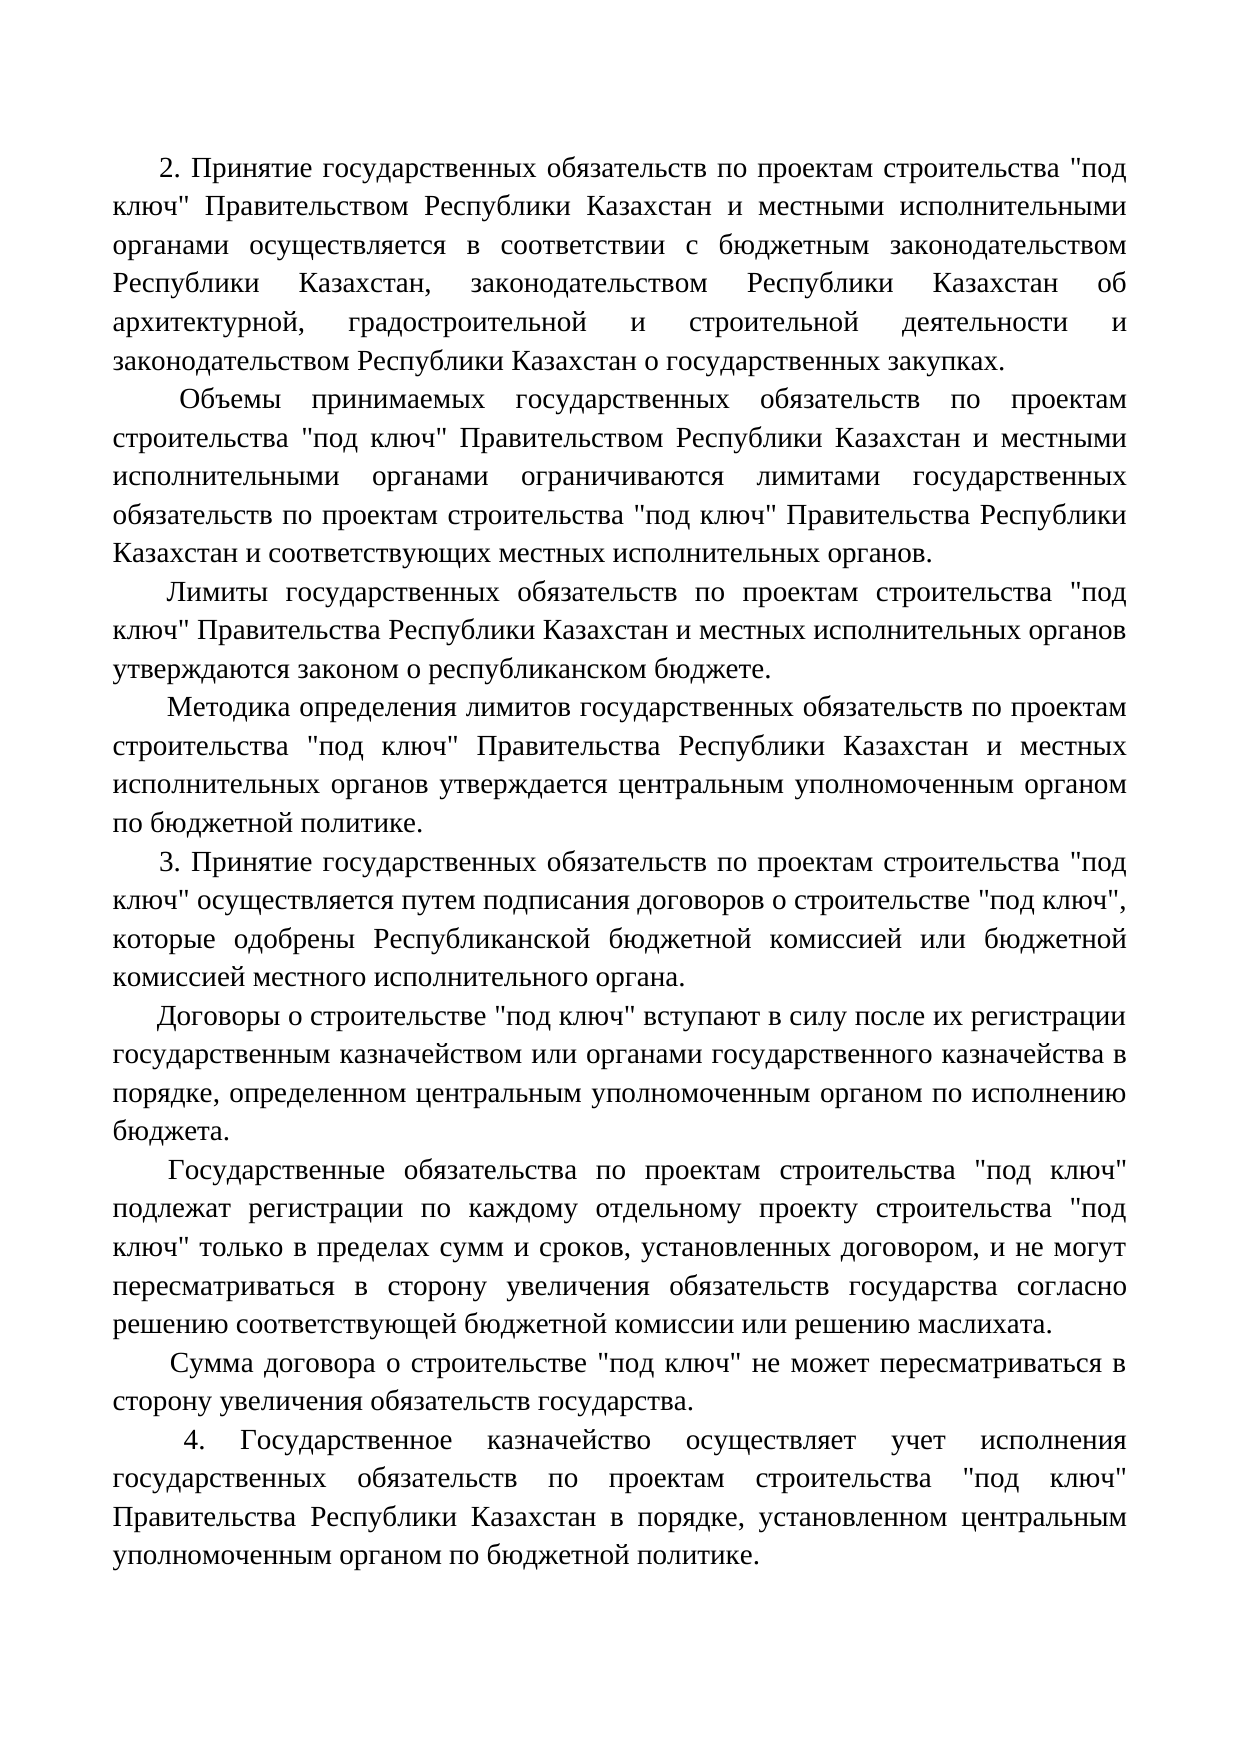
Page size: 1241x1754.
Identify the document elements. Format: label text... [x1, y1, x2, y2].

text Лимиты государственных обязательств по проектам строительства "под ключ" Правительства Республики Казахстан и местных исполнительных органов утверждаются законом о республиканском бюджете. [112, 574, 1128, 684]
text Государственные обязательства по проектам строительства "под ключ" подлежат регистрации по каждому отдельному проекту строительства "под ключ" только в пределах сумм и сроков, установленных договором, и не могут пересматриваться в сторону увеличения обязательств государства согласно решению соответствующей бюджетной комиссии или решению маслихата. [112, 1152, 1128, 1340]
text Сумма договора о строительстве "под ключ" не может пересматриваться в сторону увеличения обязательств государства. [112, 1345, 1128, 1417]
text Договоры о строительстве "под ключ" вступают в силу после их регистрации государственным казначейством или органами государственного казначейства в порядке, определенном центральным уполномоченным органом по исполнению бюджета. [112, 998, 1128, 1147]
text 4. Государственное казначейство осуществляет учет исполнения государственных обязательств по проектам строительства "под ключ" Правительства Республики Казахстан в порядке, установленном центральным уполномоченным органом по бюджетной политике. [112, 1422, 1128, 1571]
text 3. Принятие государственных обязательств по проектам строительства "под ключ" осуществляется путем подписания договоров о строительстве "под ключ", которые одобрены Республиканской бюджетной комиссией или бюджетной комиссией местного исполнительного органа. [112, 844, 1128, 993]
text Методика определения лимитов государственных обязательств по проектам строительства "под ключ" Правительства Республики Казахстан и местных исполнительных органов утверждается центральным уполномоченным органом по бюджетной политике. [112, 689, 1128, 839]
text 2. Принятие государственных обязательств по проектам строительства "под ключ" Правительством Республики Казахстан и местными исполнительными органами осуществляется в соответствии с бюджетным законодательством Республики Казахстан, законодательством Республики Казахстан об архитектурной, градостроительной и строительной деятельности и законодательством Республики Казахстан о государственных закупках. [112, 150, 1128, 376]
text Объемы принимаемых государственных обязательств по проектам строительства "под ключ" Правительством Республики Казахстан и местными исполнительными органами ограничиваются лимитами государственных обязательств по проектам строительства "под ключ" Правительства Республики Казахстан и соответствующих местных исполнительных органов. [112, 381, 1128, 569]
